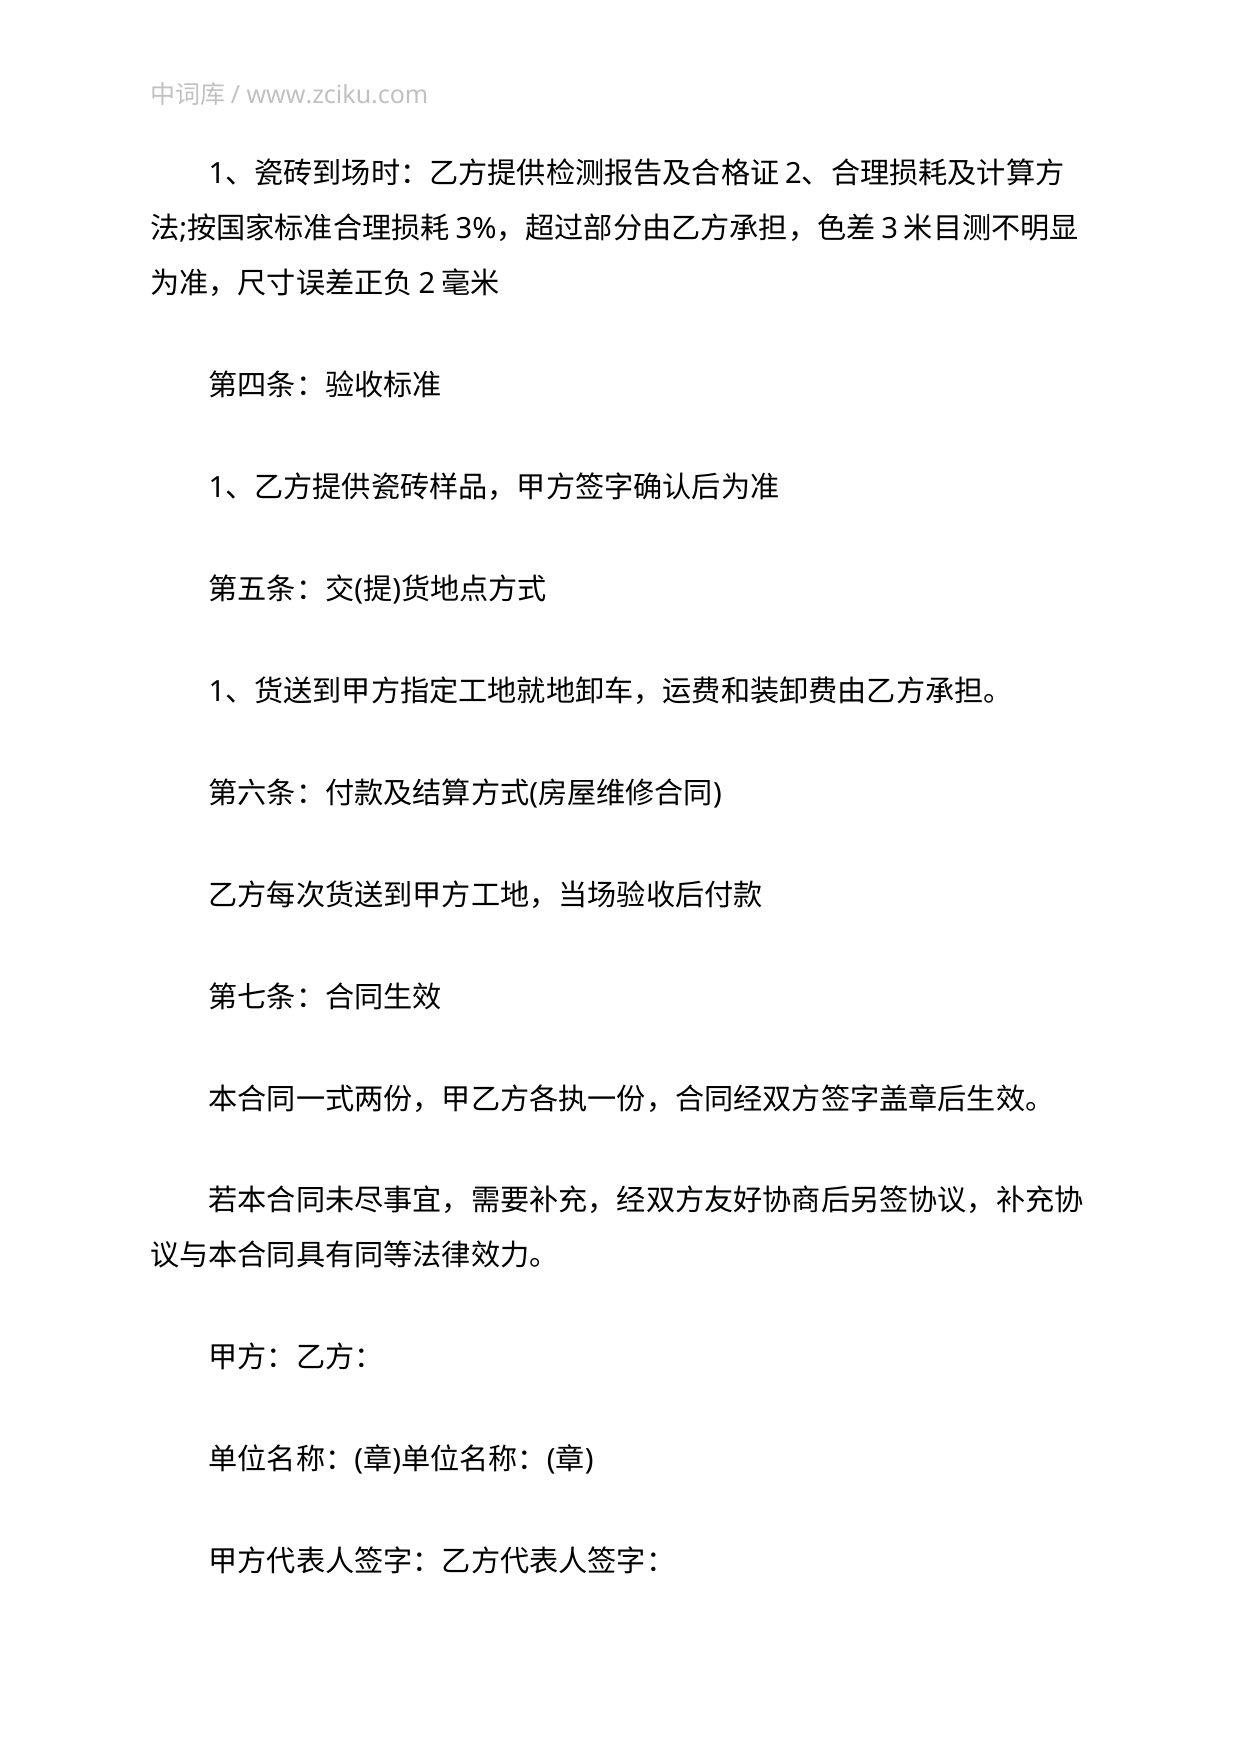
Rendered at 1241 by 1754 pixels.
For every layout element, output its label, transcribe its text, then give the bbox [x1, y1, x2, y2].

text 甲方代表人签字：乙方代表人签字： [150, 1537, 1090, 1580]
text 乙方每次货送到甲方工地，当场验收后付款 [150, 872, 1090, 914]
text 若本合同未尽事宜，需要补充，经双方友好协商后另签协议，补充协议与本合同具有同等法律效力。 [150, 1177, 1090, 1274]
text 1、瓷砖到场时：乙方提供检测报告及合格证2、合理损耗及计算方法;按国家标准合理损耗3%，超过部分由乙方承担，色差3米目测不明显为准，尺寸误差正负2毫米 [150, 150, 1090, 302]
text 1、乙方提供瓷砖样品，甲方签字确认后为准 [150, 464, 1090, 506]
text 1、货送到甲方指定工地就地卸车，运费和装卸费由乙方承担。 [150, 668, 1090, 710]
text 本合同一式两份，甲乙方各执一份，合同经双方签字盖章后生效。 [150, 1075, 1090, 1117]
text 第七条：合同生效 [150, 973, 1090, 1016]
text 甲方：乙方： [150, 1334, 1090, 1376]
text 第五条：交(提)货地点方式 [150, 566, 1090, 608]
text 第四条：验收标准 [150, 362, 1090, 404]
text 第六条：付款及结算方式(房屋维修合同) [150, 770, 1090, 812]
text 单位名称：(章)单位名称：(章) [150, 1435, 1090, 1478]
